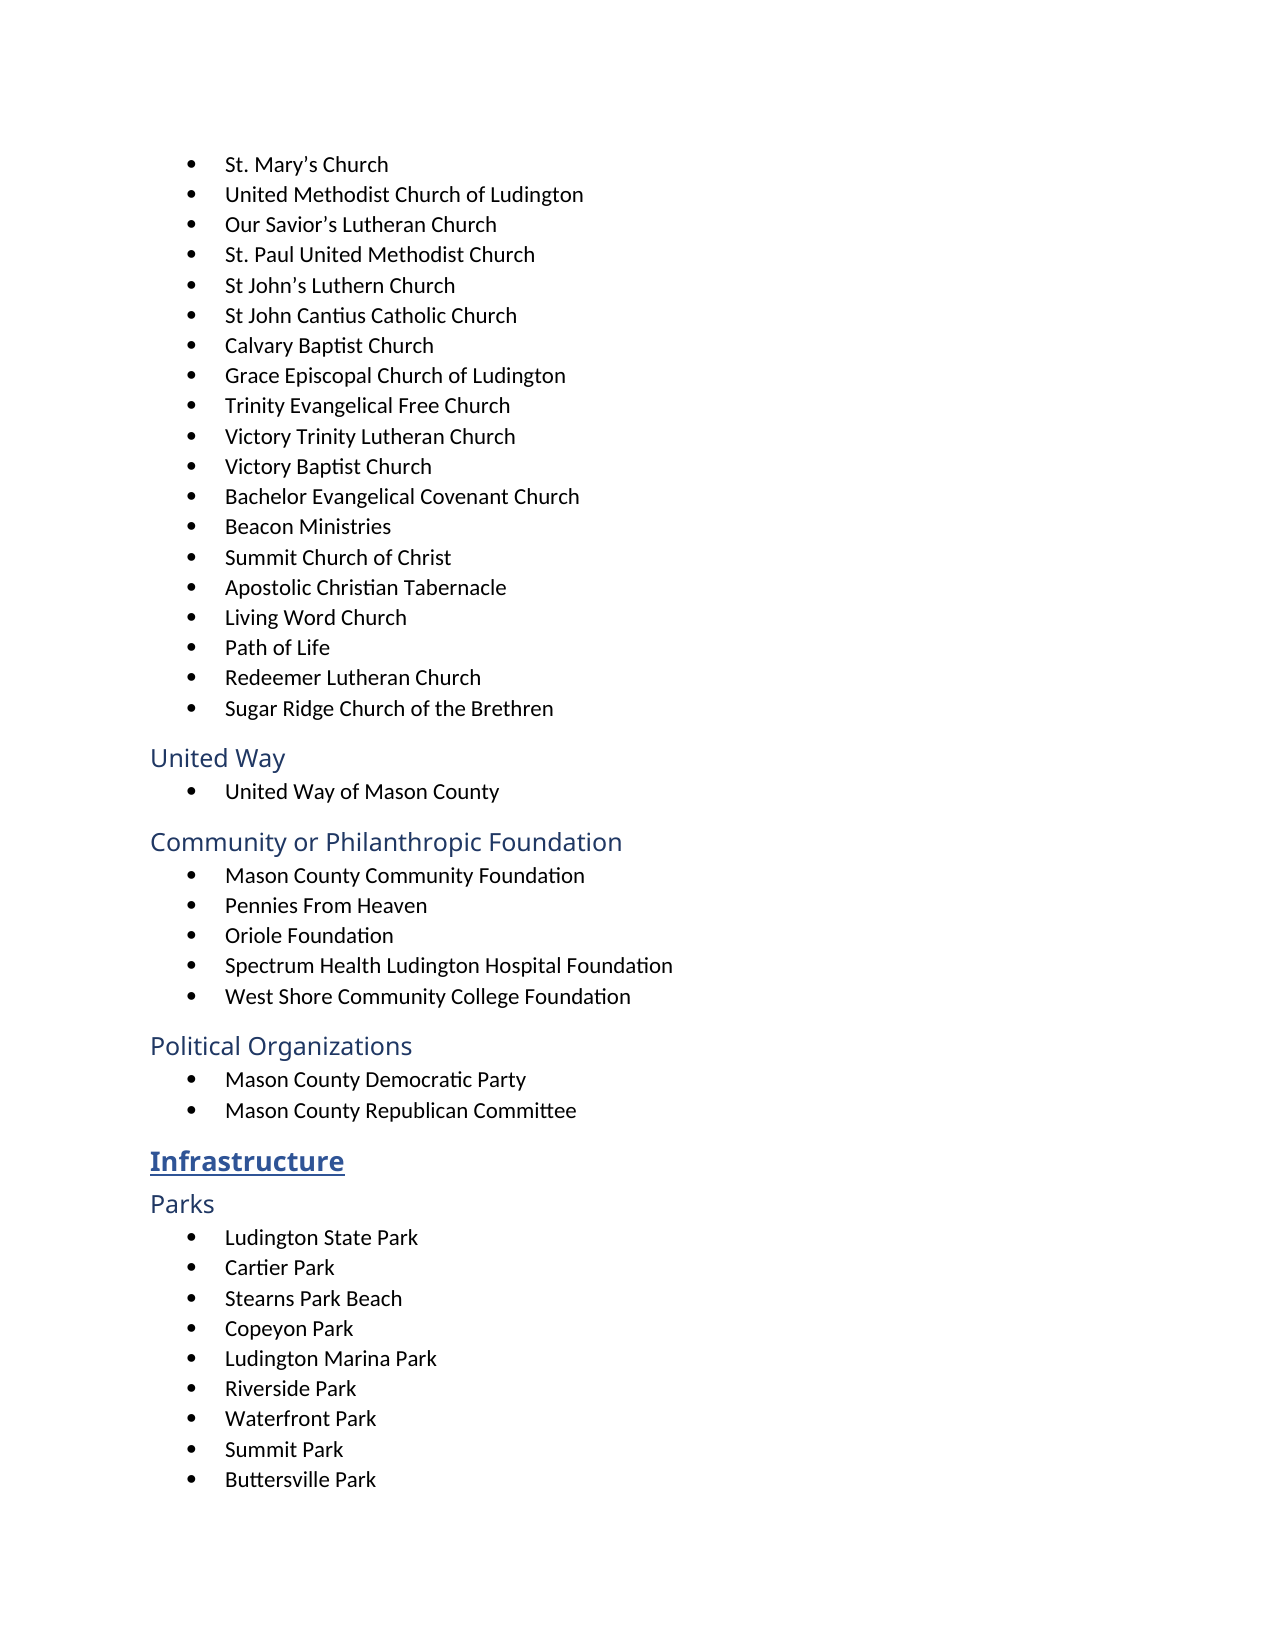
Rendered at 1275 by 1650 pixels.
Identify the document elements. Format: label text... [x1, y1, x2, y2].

list Stearns Park Beach [187, 1284, 1125, 1312]
list Bachelor Evangelical Covenant Church [187, 482, 1125, 510]
list Mason County Republican Committee [187, 1096, 1125, 1124]
list St. Mary’s Church [187, 150, 1125, 178]
list Copeyon Park [187, 1314, 1125, 1342]
list Summit Church of Christ [187, 543, 1125, 571]
list Pennies From Heaven [187, 891, 1125, 919]
list Calvary Baptist Church [187, 331, 1125, 359]
list Riverside Park [187, 1374, 1125, 1402]
list Cartier Park [187, 1253, 1125, 1282]
list United Methodist Church of Ludington [187, 180, 1125, 208]
list Grace Episcopal Church of Ludington [187, 361, 1125, 389]
list West Shore Community College Foundation [187, 982, 1125, 1010]
list Redeemer Lutheran Church [187, 663, 1125, 692]
list Waterfront Park [187, 1404, 1125, 1433]
list Sugar Ridge Church of the Brethren [187, 694, 1125, 722]
list St John’s Luthern Church [187, 271, 1125, 299]
list Summit Park [187, 1435, 1125, 1463]
list Path of Life [187, 633, 1125, 661]
list Ludington State Park [187, 1223, 1125, 1251]
list Living Word Church [187, 603, 1125, 631]
list Oriole Foundation [187, 921, 1125, 949]
list Trinity Evangelical Free Church [187, 392, 1125, 420]
subtitle United Way [150, 741, 1125, 775]
subtitle Infrastructure [150, 1143, 1125, 1179]
list Our Savior’s Lutheran Church [187, 210, 1125, 238]
list Apostolic Christian Tabernacle [187, 573, 1125, 601]
list St John Cantius Catholic Church [187, 301, 1125, 329]
subtitle Community or Philanthropic Foundation [150, 824, 1125, 858]
list Buttersville Park [187, 1465, 1125, 1493]
list St. Paul United Methodist Church [187, 241, 1125, 269]
list United Way of Mason County [187, 777, 1125, 805]
list Beacon Ministries [187, 512, 1125, 541]
list Spectrum Health Ludington Hospital Foundation [187, 952, 1125, 980]
list Ludington Marina Park [187, 1344, 1125, 1372]
subtitle Parks [150, 1187, 1125, 1221]
subtitle Political Organizations [150, 1029, 1125, 1063]
list Victory Baptist Church [187, 452, 1125, 480]
list Mason County Democratic Party [187, 1066, 1125, 1093]
list Victory Trinity Lutheran Church [187, 422, 1125, 450]
list Mason County Community Foundation [187, 861, 1125, 889]
